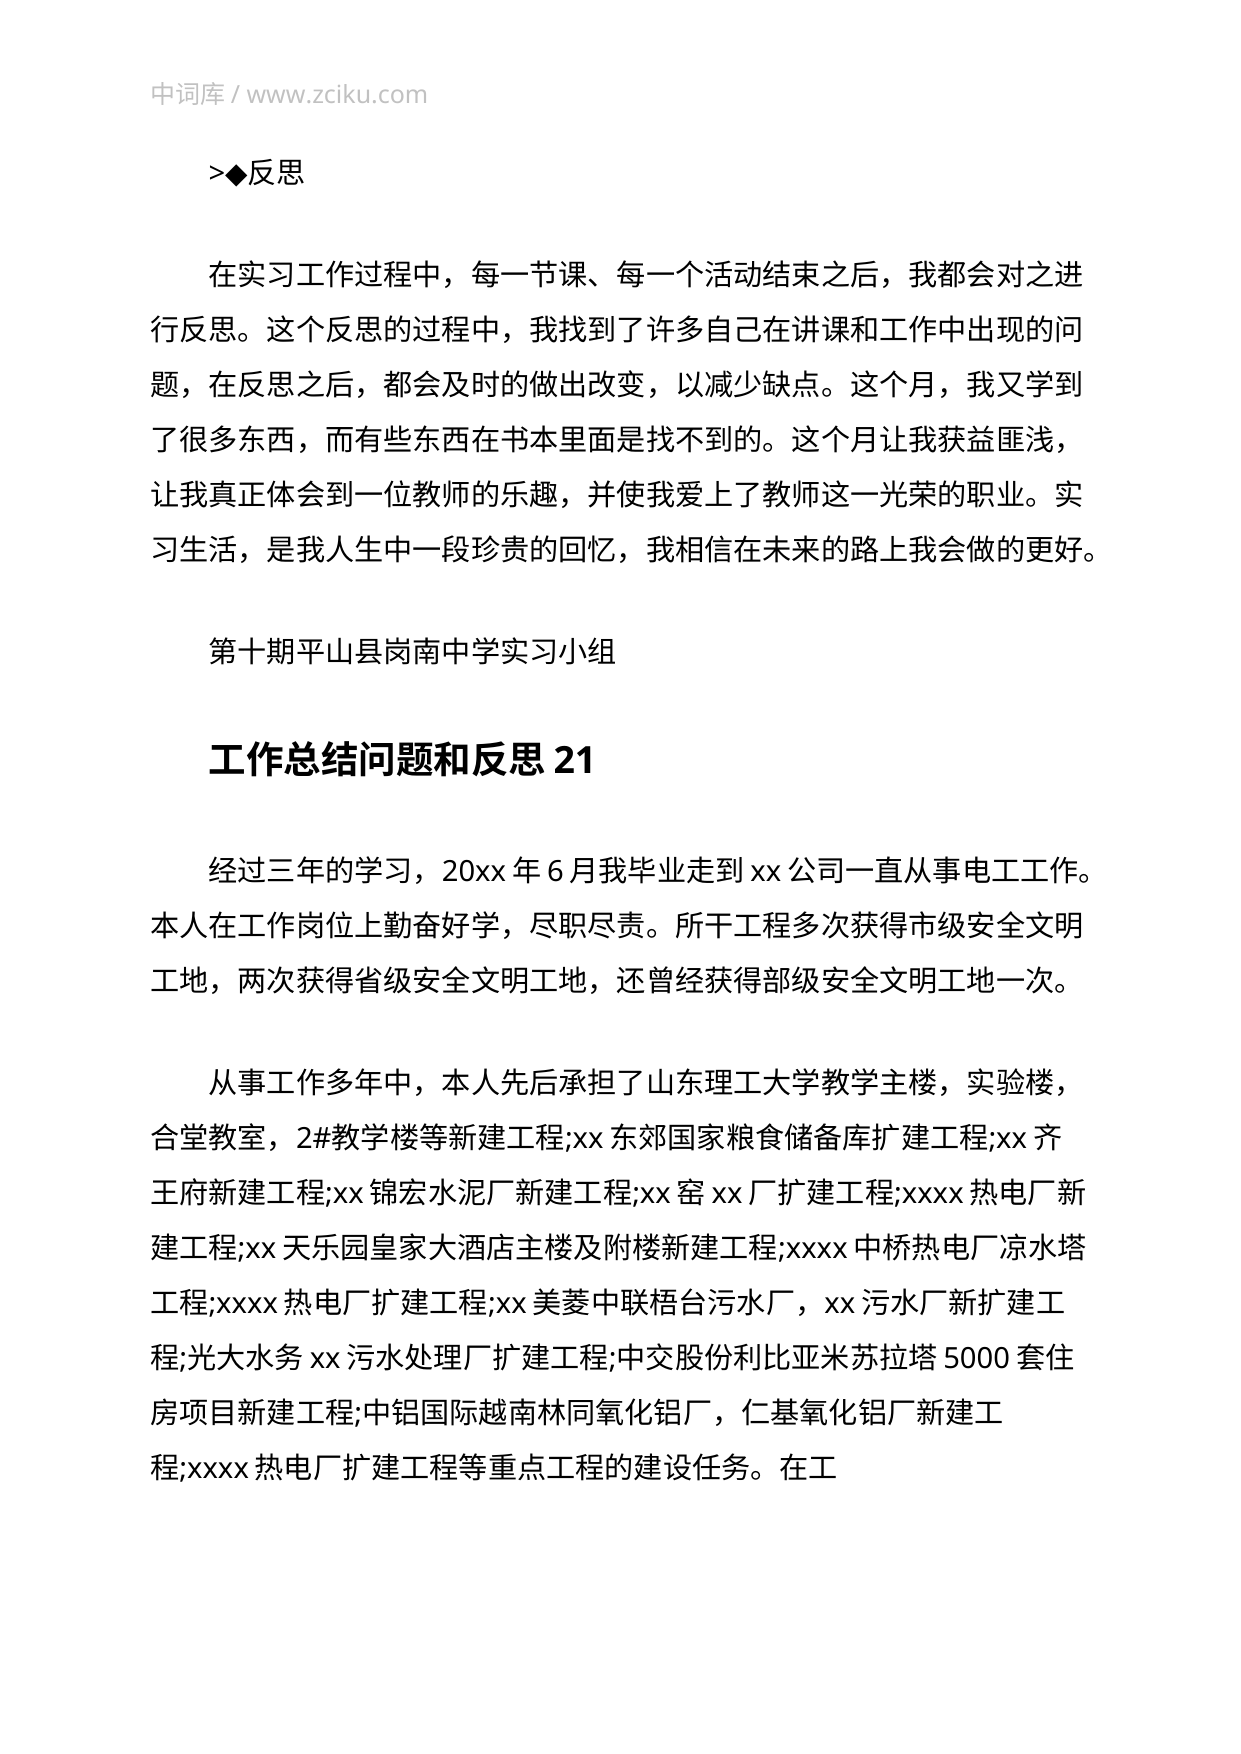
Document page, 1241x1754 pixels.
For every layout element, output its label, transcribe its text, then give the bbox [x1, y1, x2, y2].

text 在实习工作过程中，每一节课、每一个活动结束之后，我都会对之进行反思。这个反思的过程中，我找到了许多自己在讲课和工作中出现的问题，在反思之后，都会及时的做出改变，以减少缺点。这个月，我又学到了很多东西，而有些东西在书本里面是找不到的。这个月让我获益匪浅，让我真正体会到一位教师的乐趣，并使我爱上了教师这一光荣的职业。实习生活，是我人生中一段珍贵的回忆，我相信在未来的路上我会做的更好。 [150, 252, 1090, 569]
text 经过三年的学习，20xx年6月我毕业走到xx公司一直从事电工工作。本人在工作岗位上勤奋好学，尽职尽责。所干工程多次获得市级安全文明工地，两次获得省级安全文明工地，还曾经获得部级安全文明工地一次。 [150, 848, 1090, 1000]
text 工作总结问题和反思21 [150, 730, 1090, 784]
text 第十期平山县岗南中学实习小组 [150, 628, 1090, 671]
text 从事工作多年中，本人先后承担了山东理工大学教学主楼，实验楼，合堂教室，2#教学楼等新建工程;xx东郊国家粮食储备库扩建工程;xx齐王府新建工程;xx锦宏水泥厂新建工程;xx窑xx厂扩建工程;xxxx热电厂新建工程;xx天乐园皇家大酒店主楼及附楼新建工程;xxxx中桥热电厂凉水塔工程;xxxx热电厂扩建工程;xx美菱中联梧台污水厂，xx污水厂新扩建工程;光大水务xx污水处理厂扩建工程;中交股份利比亚米苏拉塔5000套住房项目新建工程;中铝国际越南林同氧化铝厂，仁基氧化铝厂新建工程;xxxx热电厂扩建工程等重点工程的建设任务。在工 [150, 1059, 1090, 1487]
text >◆反思 [150, 150, 1090, 192]
